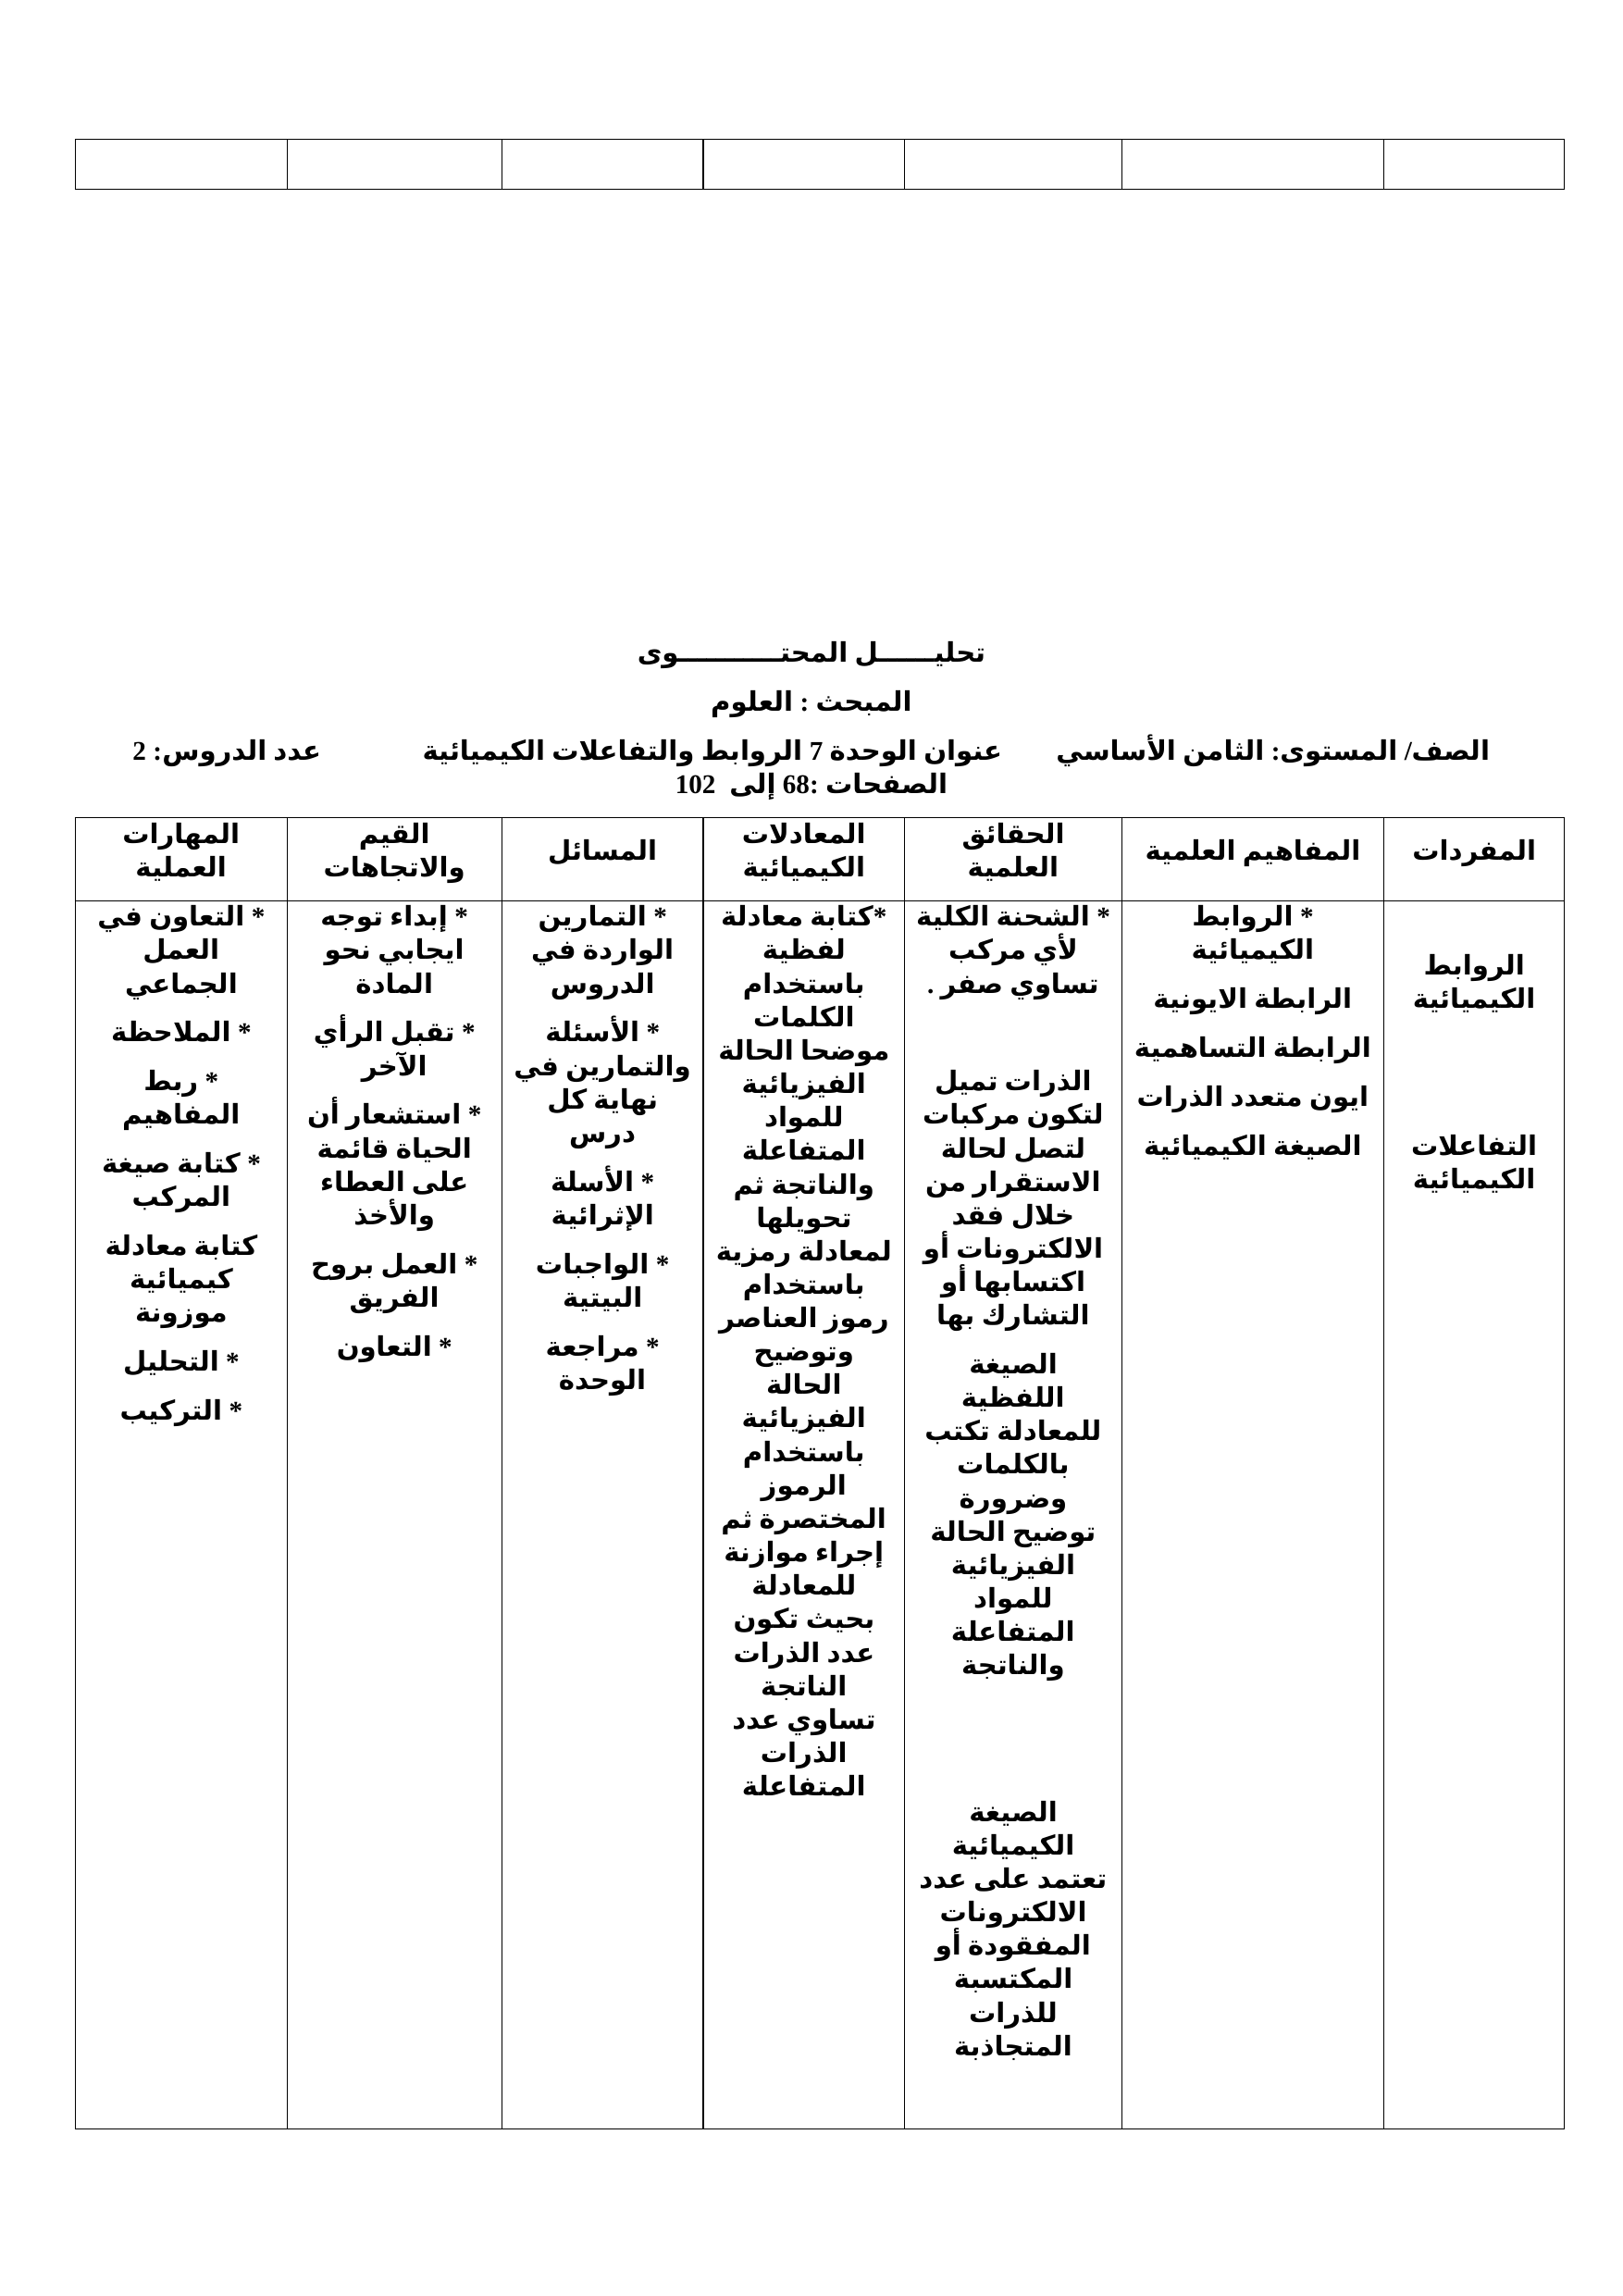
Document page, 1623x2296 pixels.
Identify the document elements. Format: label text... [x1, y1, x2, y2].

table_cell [905, 140, 1121, 189]
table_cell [1122, 140, 1383, 189]
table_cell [1384, 901, 1564, 2128]
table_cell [502, 901, 702, 2128]
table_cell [76, 901, 287, 2128]
table_header القيم والاتجاهات [288, 818, 502, 900]
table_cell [288, 140, 502, 189]
text تحليــــــل المحتـــــــــــوى [104, 637, 1518, 668]
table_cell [1384, 140, 1564, 189]
text المبحث : العلوم [104, 686, 1518, 717]
table_header المعادلات الكيميائية [704, 818, 904, 900]
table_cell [1122, 901, 1383, 2128]
table_header المفردات [1384, 818, 1564, 900]
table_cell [76, 140, 287, 189]
text الصف/ المستوى: الثامن الأساسي عنوان الوحدة 7 الروابط والتفاعلات الكيميائية عدد الدروس: 2 الصفحات :68 إلى 102 [104, 735, 1518, 800]
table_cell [905, 901, 1121, 2128]
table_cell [704, 901, 904, 2128]
table_header المسائل [502, 818, 702, 900]
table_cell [502, 140, 702, 189]
table_header الحقائق العلمية [905, 818, 1121, 900]
table_header المفاهيم العلمية [1122, 818, 1383, 900]
table_header المهارات العملية [76, 818, 287, 900]
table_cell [704, 140, 904, 189]
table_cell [288, 901, 502, 2128]
